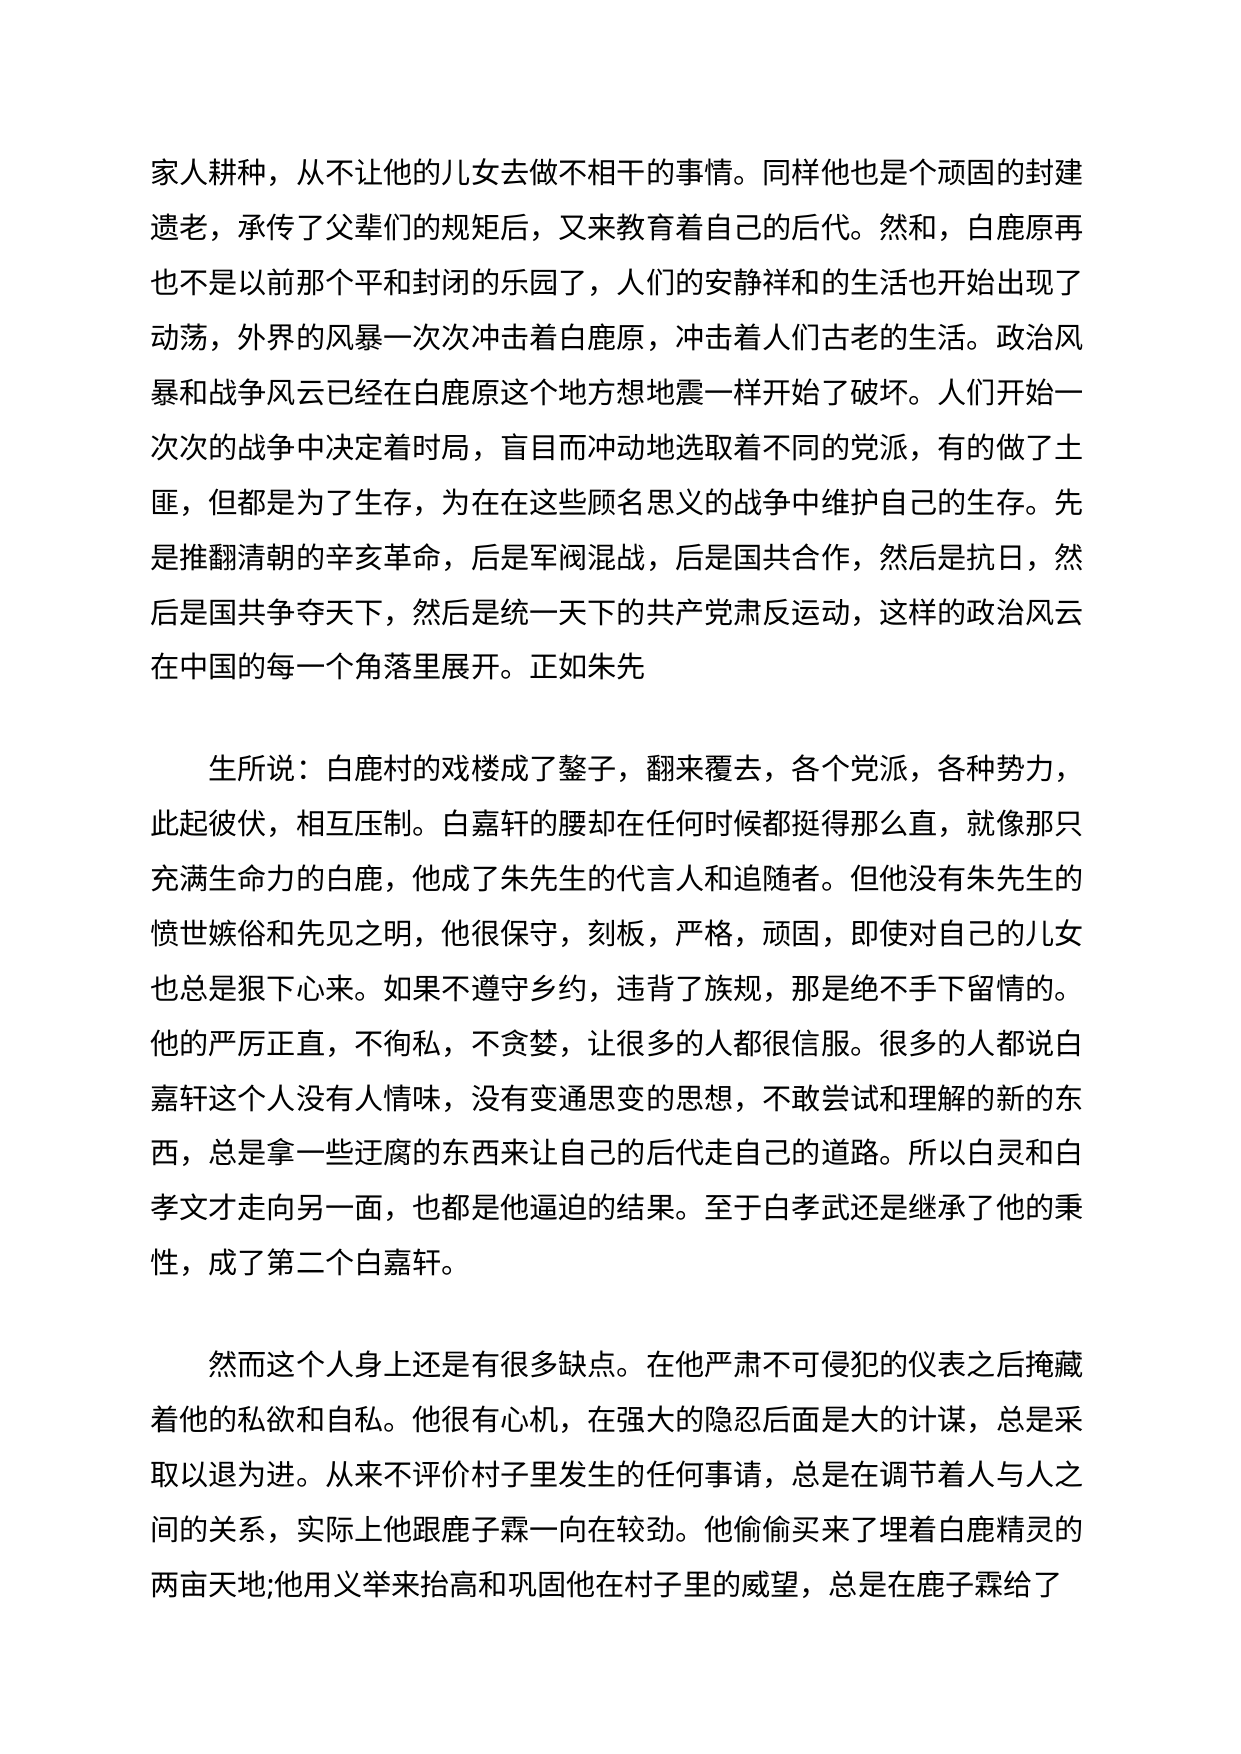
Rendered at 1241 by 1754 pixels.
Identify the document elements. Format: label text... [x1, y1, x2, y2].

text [150, 150, 1090, 686]
text 生所说：白鹿村的戏楼成了鏊子，翻来覆去，各个党派，各种势力，此起彼伏，相互压制。白嘉轩的腰却在任何时候都挺得那么直，就像那只充满生命力的白鹿，他成了朱先生的代言人和追随者。但他没有朱先生的愤世嫉俗和先见之明，他很保守，刻板，严格，顽固，即使对自己的儿女也总是狠下心来。如果不遵守乡约，违背了族规，那是绝不手下留情的。他的严厉正直，不徇私，不贪婪，让很多的人都很信服。很多的人都说白嘉轩这个人没有人情味，没有变通思变的思想，不敢尝试和理解的新的东西，总是拿一些迂腐的东西来让自己的后代走自己的道路。所以白灵和白孝文才走向另一面，也都是他逼迫的结果。至于白孝武还是继承了他的秉性，成了第二个白嘉轩。 [150, 746, 1090, 1282]
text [150, 1342, 1090, 1604]
